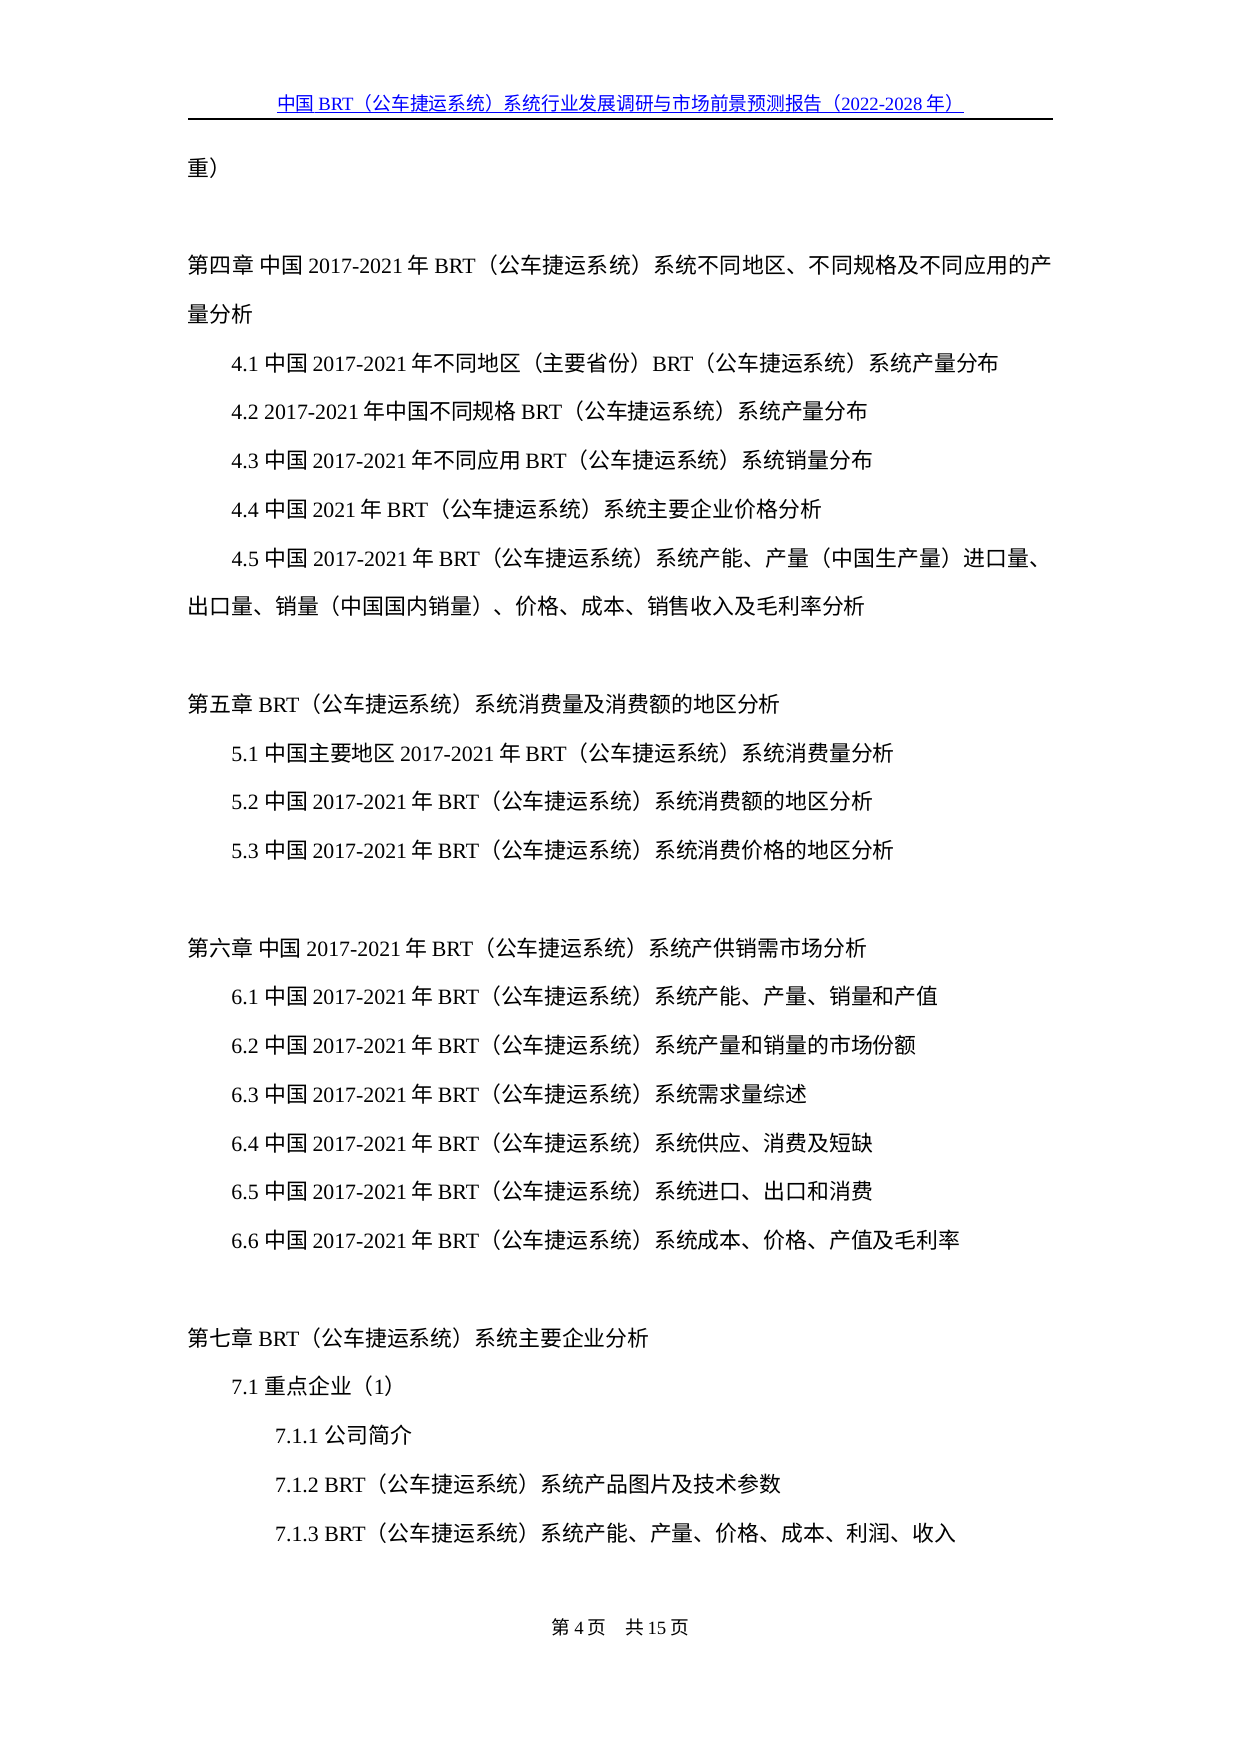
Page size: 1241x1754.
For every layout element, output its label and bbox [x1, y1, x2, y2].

text [187, 150, 1053, 1548]
